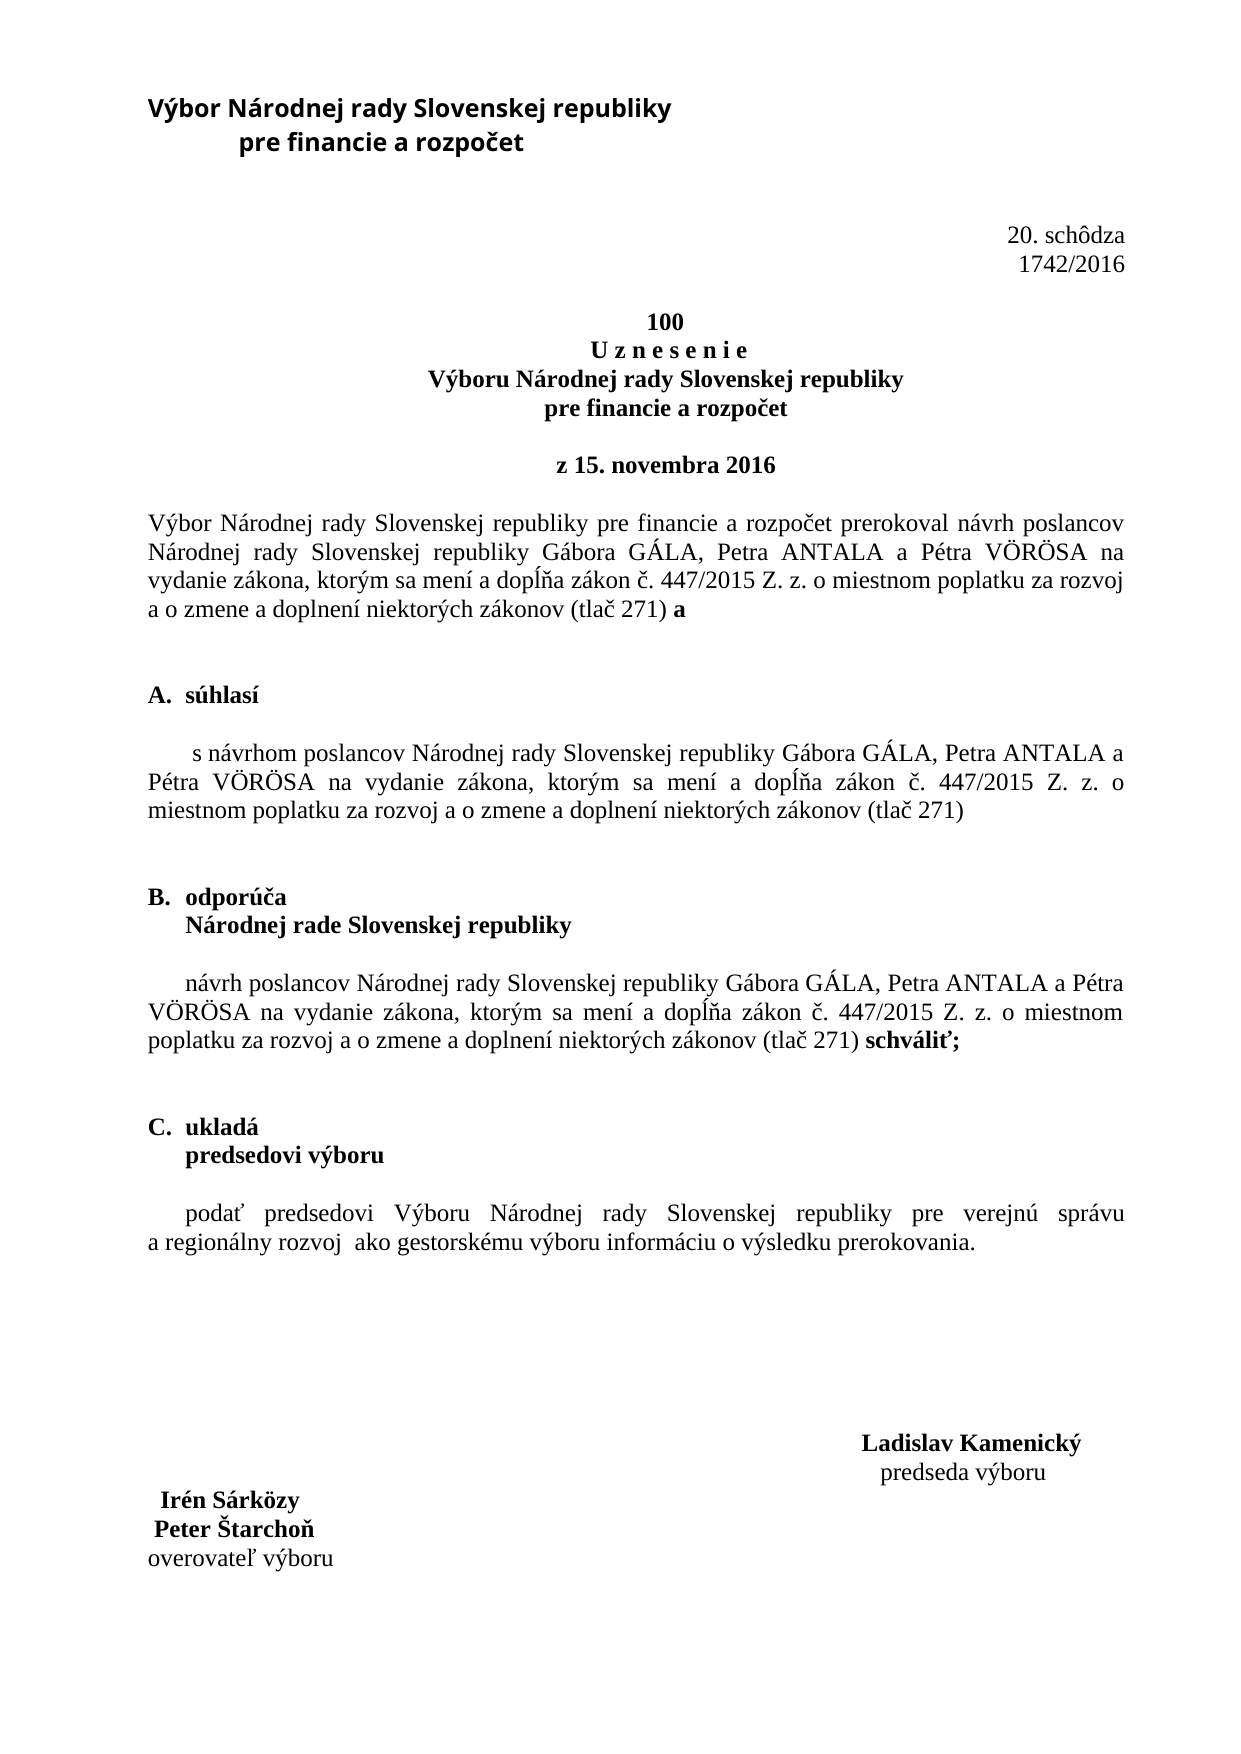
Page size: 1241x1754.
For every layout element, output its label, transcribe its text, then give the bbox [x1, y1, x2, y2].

text pre financie a rozpočet [148, 124, 1125, 158]
text podať predsedovi Výboru Národnej rady Slovenskej republiky pre verejnú správu a regionálny rozvoj ako gestorskému výboru informáciu o výsledku prerokovania. [148, 1198, 1125, 1256]
text 100 [516, 307, 1125, 336]
subtitle odporúča [148, 882, 1125, 911]
subtitle návrh poslancov Národnej rady Slovenskej republiky Gábora GÁLA, Petra ANTALA a Pétra VÖRÖSA na vydanie zákona, ktorým sa mení a dopĺňa zákon č. 447/2015 Z. z. o miestnom poplatku za rozvoj a o zmene a doplnení niektorých zákonov (tlač 271) schváliť; [148, 968, 1125, 1054]
subtitle Národnej rade Slovenskej republiky [185, 911, 1125, 939]
text pre financie a rozpočet [148, 393, 1184, 422]
text 20. schôdza [590, 221, 1125, 249]
text Irén Sárközy [148, 1486, 1125, 1514]
text overovateľ výboru [148, 1543, 1125, 1572]
text predseda výboru [738, 1457, 1125, 1486]
text 1742/2016 [516, 249, 1125, 278]
text U z n e s e n i e [516, 336, 1125, 364]
text Výbor Národnej rady Slovenskej republiky pre financie a rozpočet prerokoval návrh poslancov Národnej rady Slovenskej republiky Gábora GÁLA, Petra ANTALA a Pétra VÖRÖSA na vydanie zákona, ktorým sa mení a dopĺňa zákon č. 447/2015 Z. z. o miestnom poplatku za rozvoj a o zmene a doplnení niektorých zákonov (tlač 271) a [148, 508, 1125, 623]
text Výboru Národnej rady Slovenskej republiky [148, 364, 1184, 393]
text Ladislav Kamenický [738, 1428, 1125, 1457]
text s návrhom poslancov Národnej rady Slovenskej republiky Gábora GÁLA, Petra ANTALA a Pétra VÖRÖSA na vydanie zákona, ktorým sa mení a dopĺňa zákon č. 447/2015 Z. z. o miestnom poplatku za rozvoj a o zmene a doplnení niektorých zákonov (tlač 271) [148, 738, 1125, 824]
text Peter Štarchoň [148, 1514, 1125, 1543]
text z 15. novembra 2016 [148, 451, 1184, 479]
subtitle predsedovi výboru [148, 1141, 1125, 1169]
subtitle Výbor Národnej rady Slovenskej republiky [148, 90, 1125, 124]
list súhlasí [148, 681, 1125, 709]
subtitle ukladá [148, 1112, 1125, 1141]
